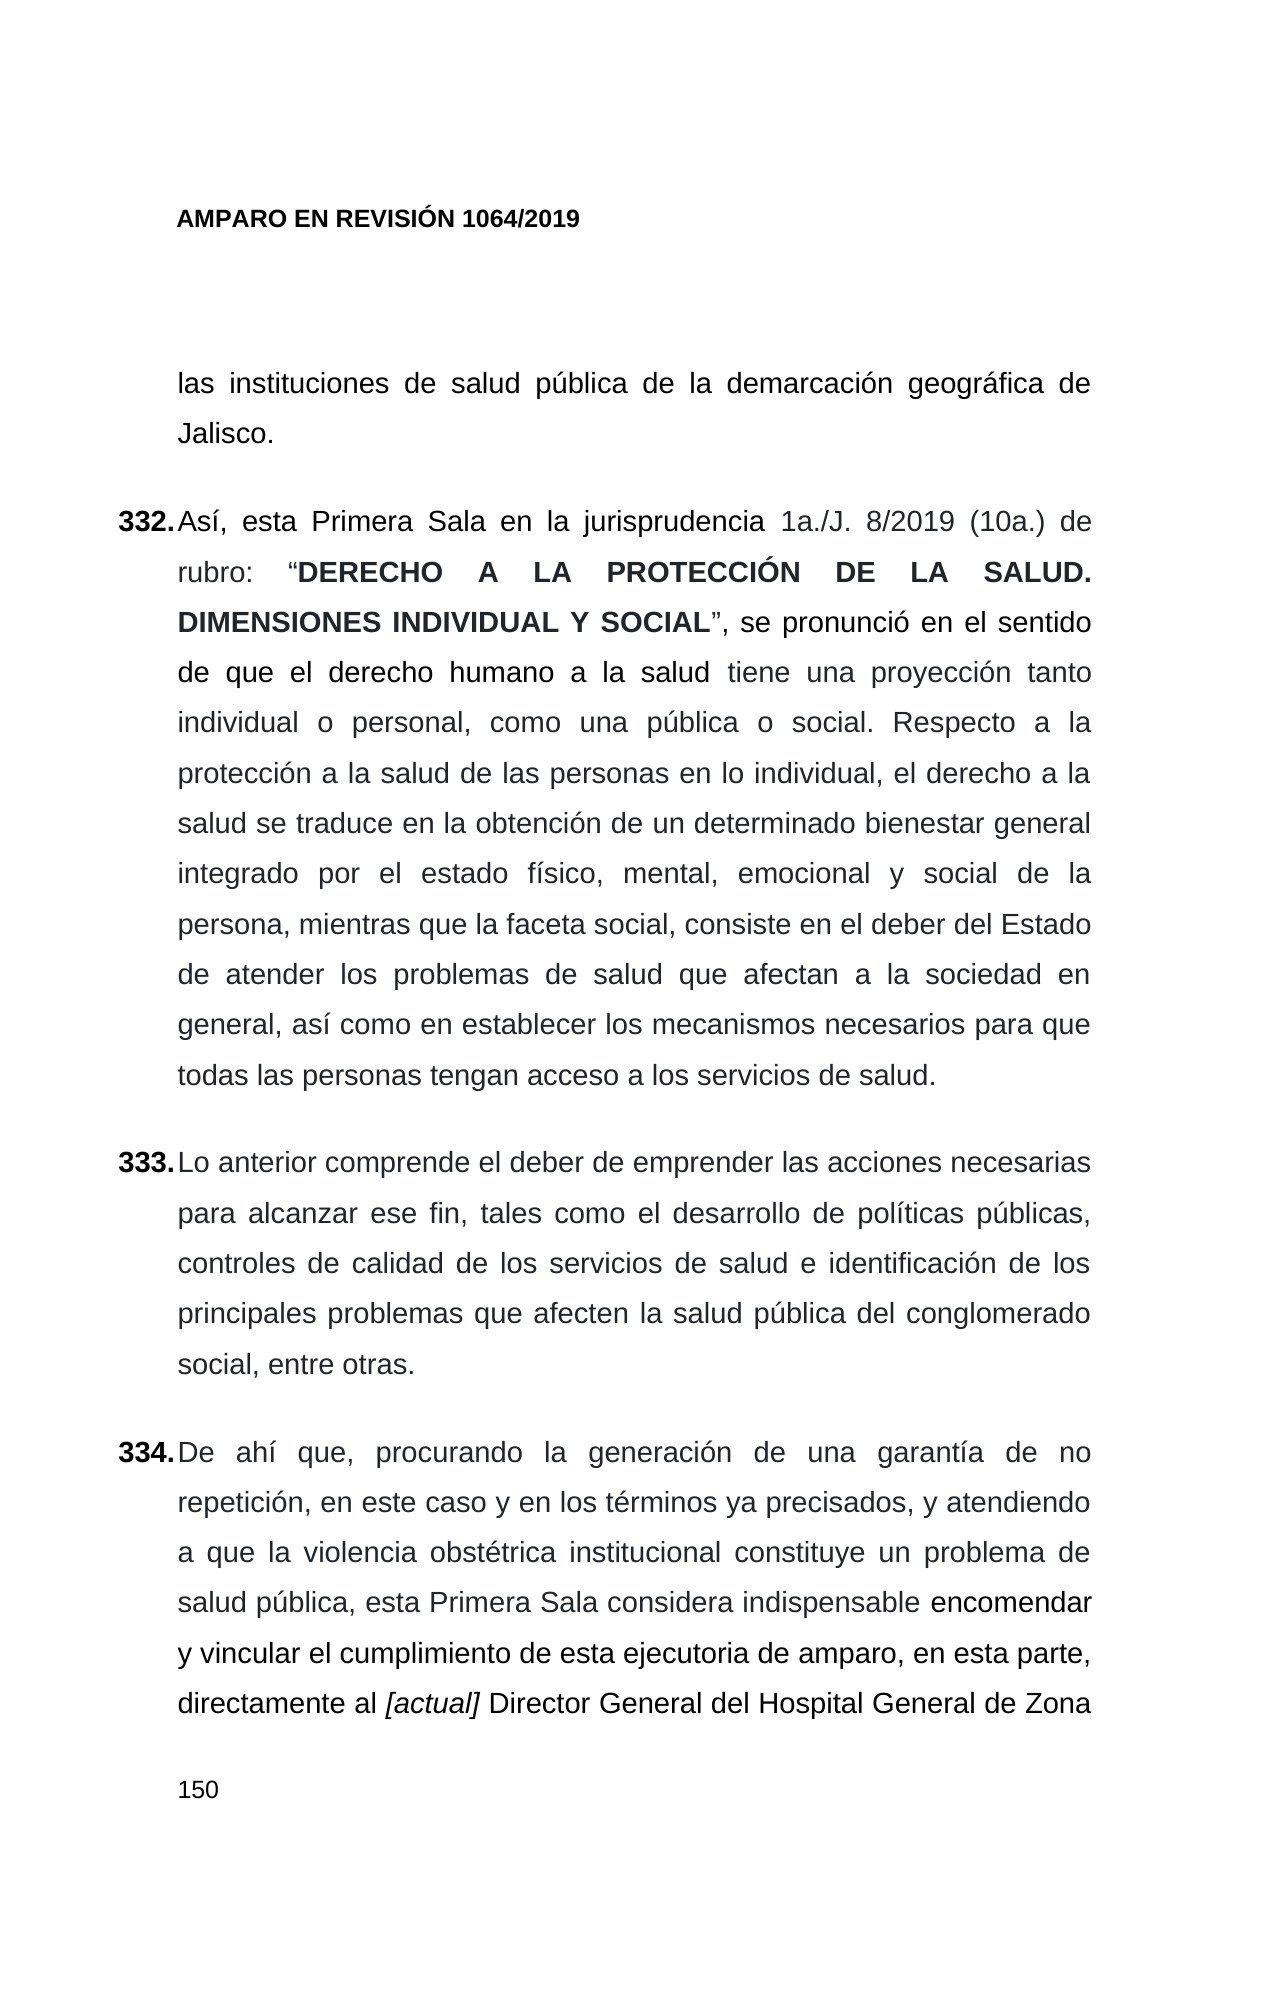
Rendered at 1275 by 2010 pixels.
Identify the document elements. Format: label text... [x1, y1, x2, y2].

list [118, 366, 1092, 450]
list Lo anterior comprende el deber de emprender las acciones necesarias para alcanzar ese fin, tales como el desarrollo de políticas públicas, controles de calidad de los servicios de salud e identificación de los principales problemas que afecten la salud pública del conglomerado social, entre otras. [118, 1146, 1092, 1380]
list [118, 1434, 1092, 1720]
list Así, esta Primera Sala en la jurisprudencia 1a./J. 8/2019 (10a.) de rubro: “DERECHO A LA PROTECCIÓN DE LA SALUD. DIMENSIONES INDIVIDUAL Y SOCIAL”, se pronunció en el sentido de que el derecho humano a la salud tiene una proyección tanto individual o personal, como una pública o social. Respecto a la protección a la salud de las personas en lo individual, el derecho a la salud se traduce en la obtención de un determinado bienestar general integrado por el estado físico, mental, emocional y social de la persona, mientras que la faceta social, consiste en el deber del Estado de atender los problemas de salud que afectan a la sociedad en general, así como en establecer los mecanismos necesarios para que todas las personas tengan acceso a los servicios de salud. [118, 504, 1092, 1091]
